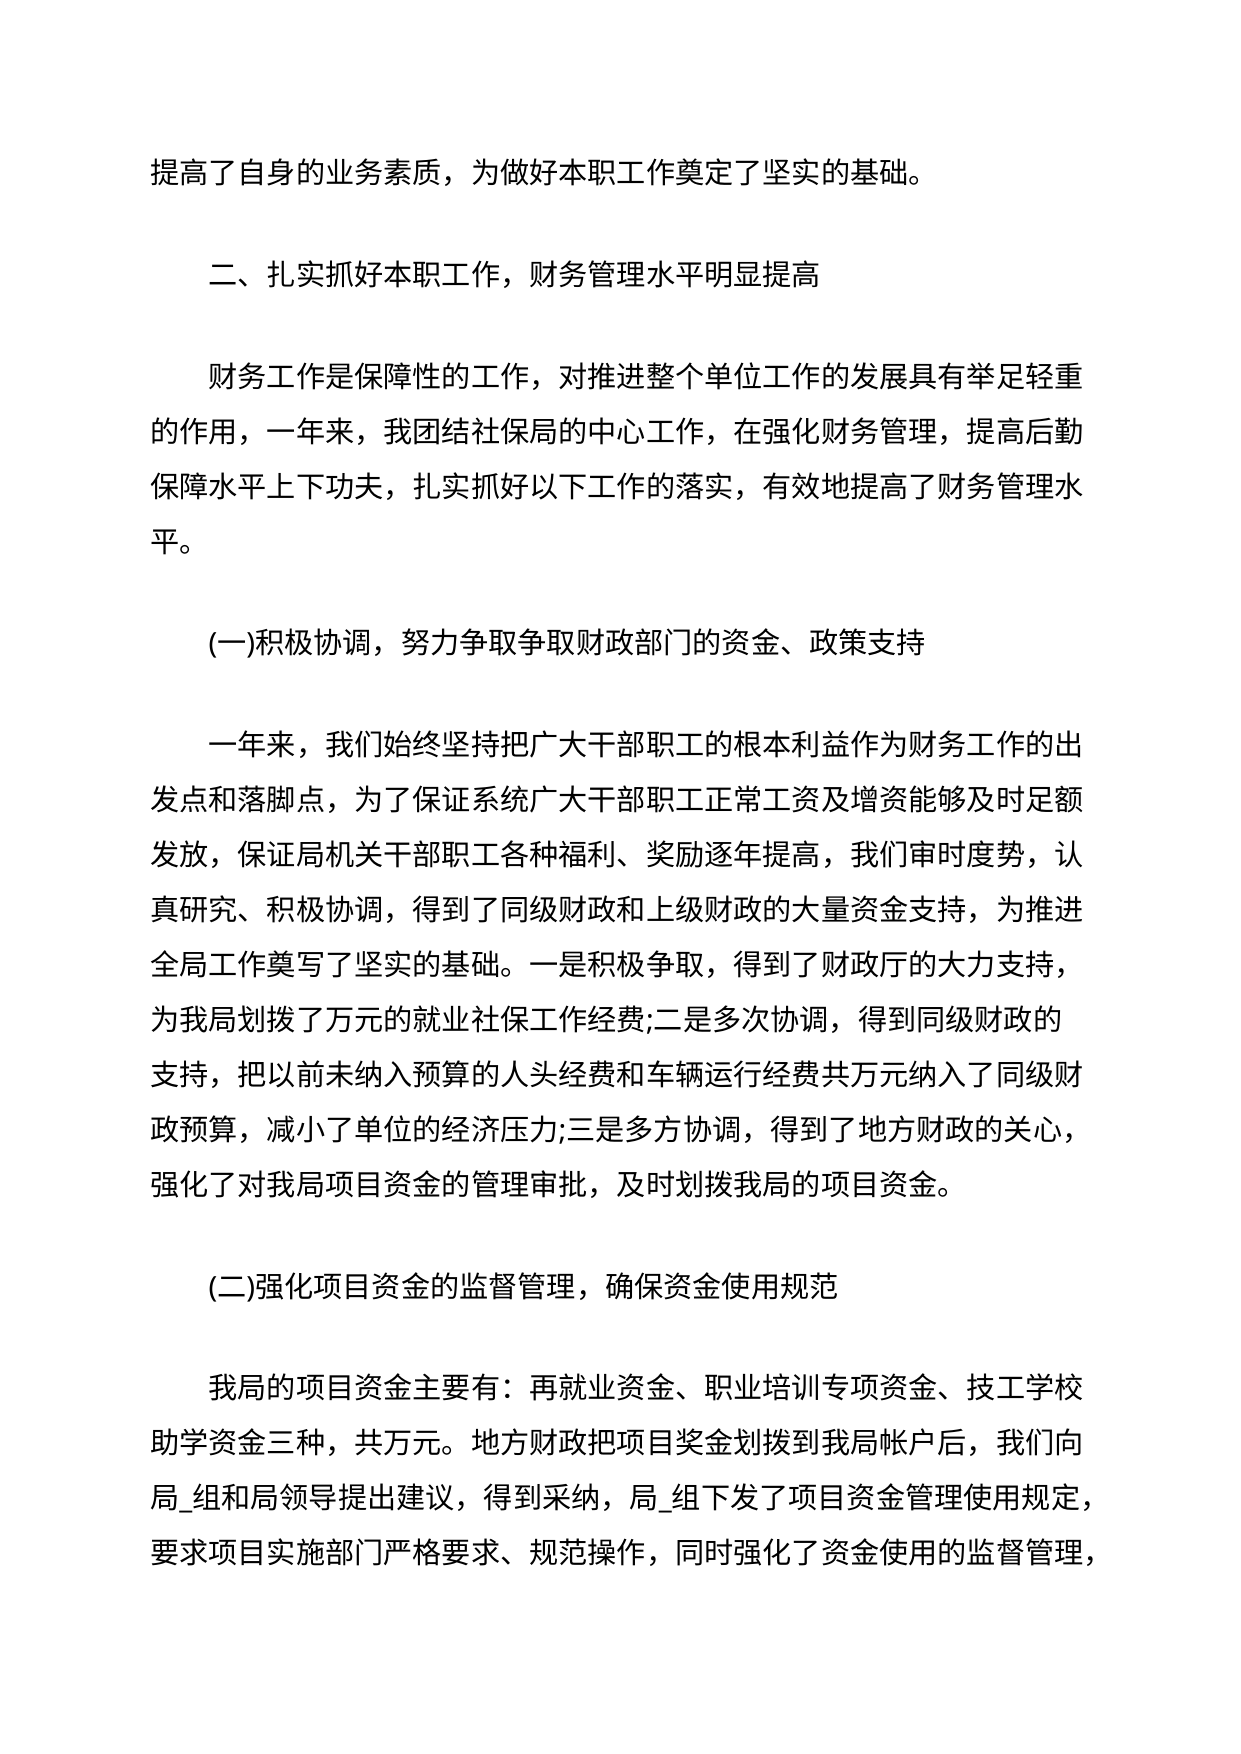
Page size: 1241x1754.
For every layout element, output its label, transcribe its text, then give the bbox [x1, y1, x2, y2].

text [150, 150, 1090, 192]
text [150, 1365, 1090, 1572]
text 一年来，我们始终坚持把广大干部职工的根本利益作为财务工作的出发点和落脚点，为了保证系统广大干部职工正常工资及增资能够及时足额发放，保证局机关干部职工各种福利、奖励逐年提高，我们审时度势，认真研究、积极协调，得到了同级财政和上级财政的大量资金支持，为推进全局工作奠写了坚实的基础。一是积极争取，得到了财政厅的大力支持，为我局划拨了万元的就业社保工作经费;二是多次协调，得到同级财政的支持，把以前未纳入预算的人头经费和车辆运行经费共万元纳入了同级财政预算，减小了单位的经济压力;三是多方协调，得到了地方财政的关心，强化了对我局项目资金的管理审批，及时划拨我局的项目资金。 [150, 722, 1090, 1204]
text 二、扎实抓好本职工作，财务管理水平明显提高 [150, 252, 1090, 294]
text 财务工作是保障性的工作，对推进整个单位工作的发展具有举足轻重的作用，一年来，我团结社保局的中心工作，在强化财务管理，提高后勤保障水平上下功夫，扎实抓好以下工作的落实，有效地提高了财务管理水平。 [150, 353, 1090, 561]
text (二)强化项目资金的监督管理，确保资金使用规范 [150, 1263, 1090, 1306]
text (一)积极协调，努力争取争取财政部门的资金、政策支持 [150, 620, 1090, 662]
